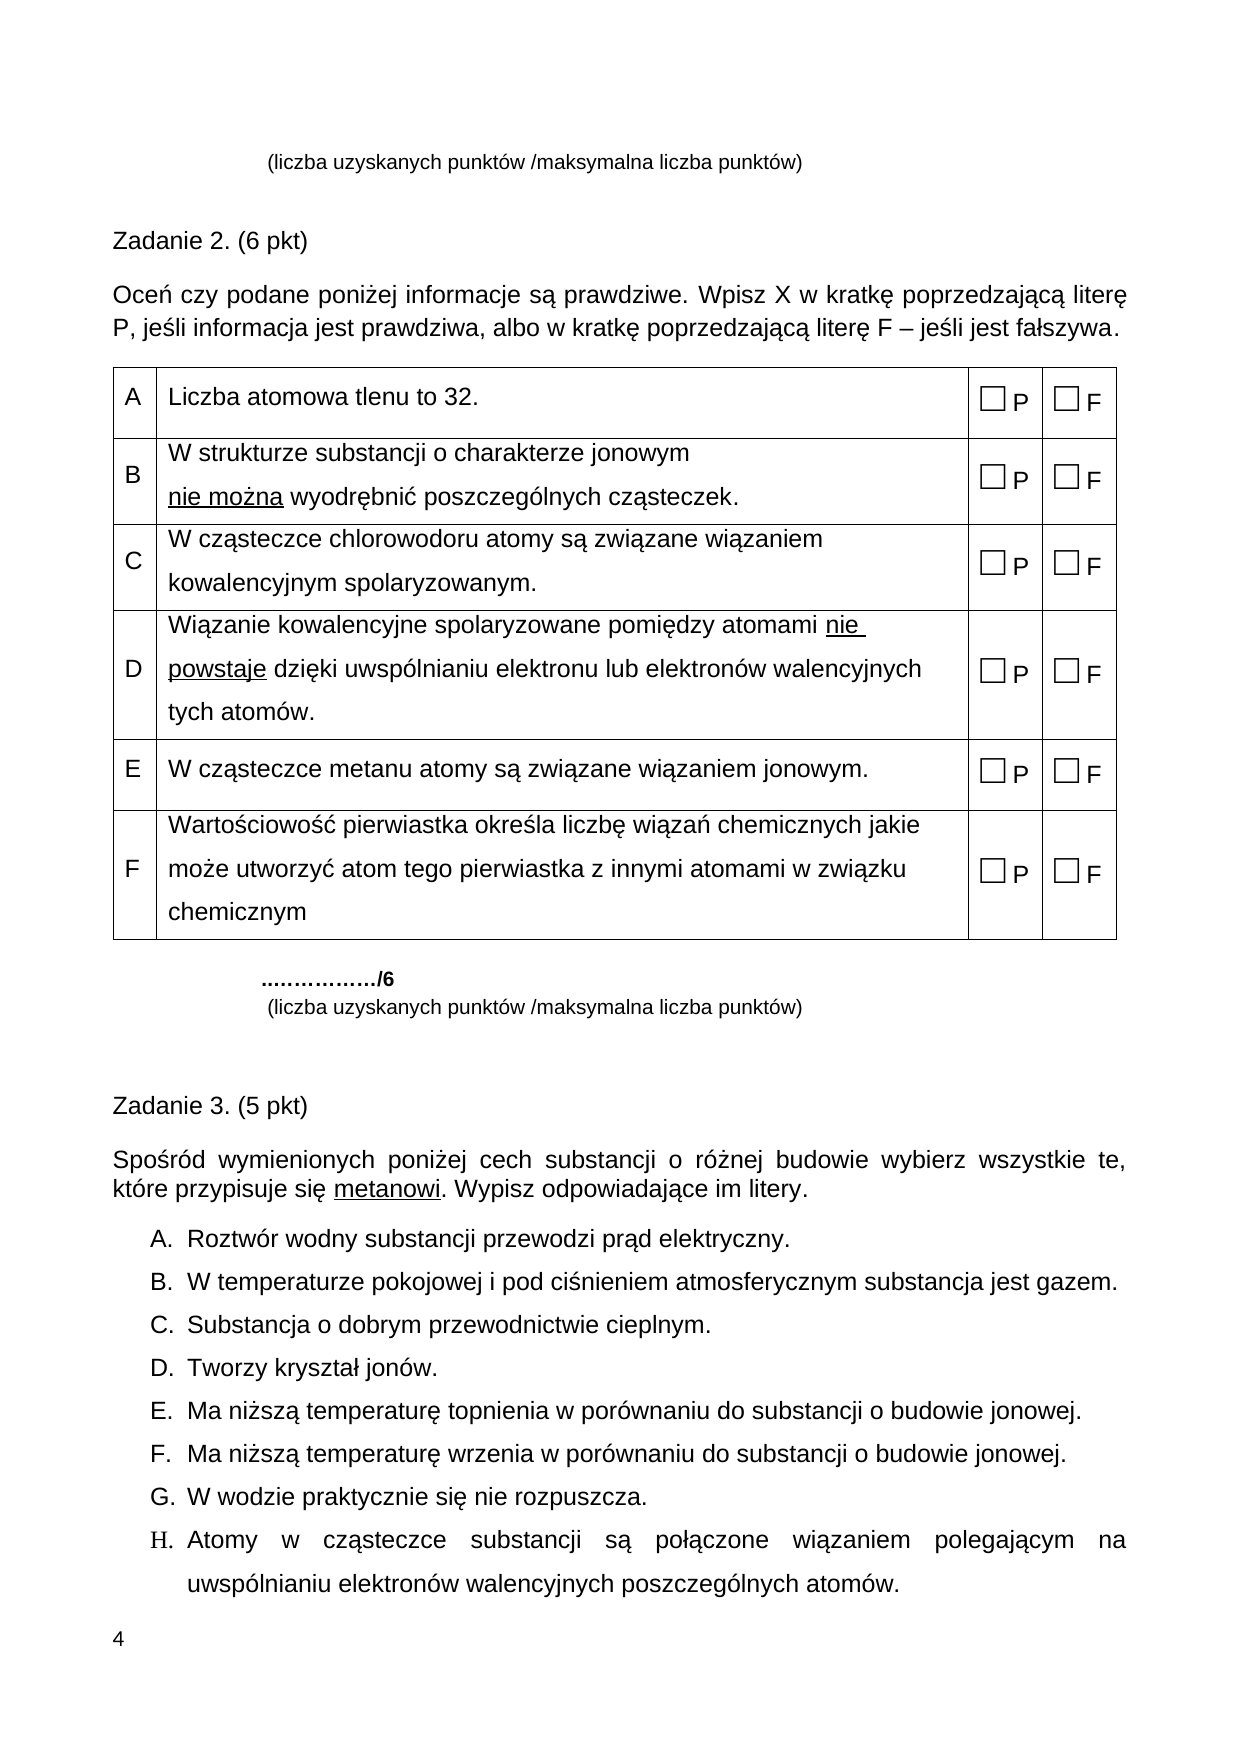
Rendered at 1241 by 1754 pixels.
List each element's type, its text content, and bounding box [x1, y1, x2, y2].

list (liczba uzyskanych punktów /maksymalna liczba punktów) [261, 995, 1128, 1019]
table_cell □ P [969, 525, 1042, 609]
list ..……………/6 [261, 967, 1128, 991]
text Oceń czy podane poniżej informacje są prawdziwe. Wpisz X w kratkę poprzedzającą literę P, jeśli informacja jest prawdziwa, albo w kratkę poprzedzającą literę F – jeśli jest fałszywa. [112, 280, 1128, 341]
table_cell B [114, 439, 156, 523]
table_cell W cząsteczce metanu atomy są związane wiązaniem jonowym. [157, 740, 968, 809]
list W temperaturze pokojowej i pod ciśnieniem atmosferycznym substancja jest gazem. [150, 1267, 1128, 1295]
table_cell □ F [1043, 611, 1116, 739]
table_cell □ P [969, 611, 1042, 739]
list Ma niższą temperaturę topnienia w porównaniu do substancji o budowie jonowej. [150, 1396, 1128, 1425]
table_cell □ F [1043, 811, 1116, 939]
list Atomy w cząsteczce substancji są połączone wiązaniem polegającym na uwspólnianiu elektronów walencyjnych poszczególnych atomów. [150, 1525, 1128, 1597]
table_cell □ P [969, 439, 1042, 523]
table_header A [114, 368, 156, 437]
table_header Liczba atomowa tlenu to 32. [157, 368, 968, 437]
table_cell □ F [1043, 740, 1116, 809]
table_cell C [114, 525, 156, 609]
table_cell □ F [1043, 439, 1116, 523]
list (liczba uzyskanych punktów /maksymalna liczba punktów) [261, 150, 1128, 174]
list Ma niższą temperaturę wrzenia w porównaniu do substancji o budowie jonowej. [150, 1439, 1128, 1468]
text Zadanie 3. (5 pkt) [112, 1091, 1128, 1120]
list Tworzy kryształ jonów. [150, 1353, 1128, 1382]
table_cell □ P [969, 811, 1042, 939]
table_cell Wartościowość pierwiastka określa liczbę wiązań chemicznych jakie może utworzyć atom tego pierwiastka z innymi atomami w związku chemicznym [157, 811, 968, 939]
list Roztwór wodny substancji przewodzi prąd elektryczny. [150, 1223, 1128, 1252]
text Spośród wymienionych poniżej cech substancji o różnej budowie wybierz wszystkie te, które przypisuje się metanowi. Wypisz odpowiadające im litery. [112, 1145, 1128, 1203]
list W wodzie praktycznie się nie rozpuszcza. [150, 1482, 1128, 1511]
table_cell D [114, 611, 156, 739]
table_header □ F [1043, 368, 1116, 437]
table_cell E [114, 740, 156, 809]
table_cell W strukturze substancji o charakterze jonowym nie można wyodrębnić poszczególnych cząsteczek. [157, 439, 968, 523]
text Zadanie 2. (6 pkt) [112, 226, 1128, 254]
table_cell Wiązanie kowalencyjne spolaryzowane pomiędzy atomami nie powstaje dzięki uwspólnianiu elektronu lub elektronów walencyjnych tych atomów. [157, 611, 968, 739]
table_cell □ P [969, 740, 1042, 809]
table_cell W cząsteczce chlorowodoru atomy są związane wiązaniem kowalencyjnym spolaryzowanym. [157, 525, 968, 609]
table_cell □ F [1043, 525, 1116, 609]
table_header □ P [969, 368, 1042, 437]
table_cell F [114, 811, 156, 939]
list Substancja o dobrym przewodnictwie cieplnym. [150, 1310, 1128, 1338]
